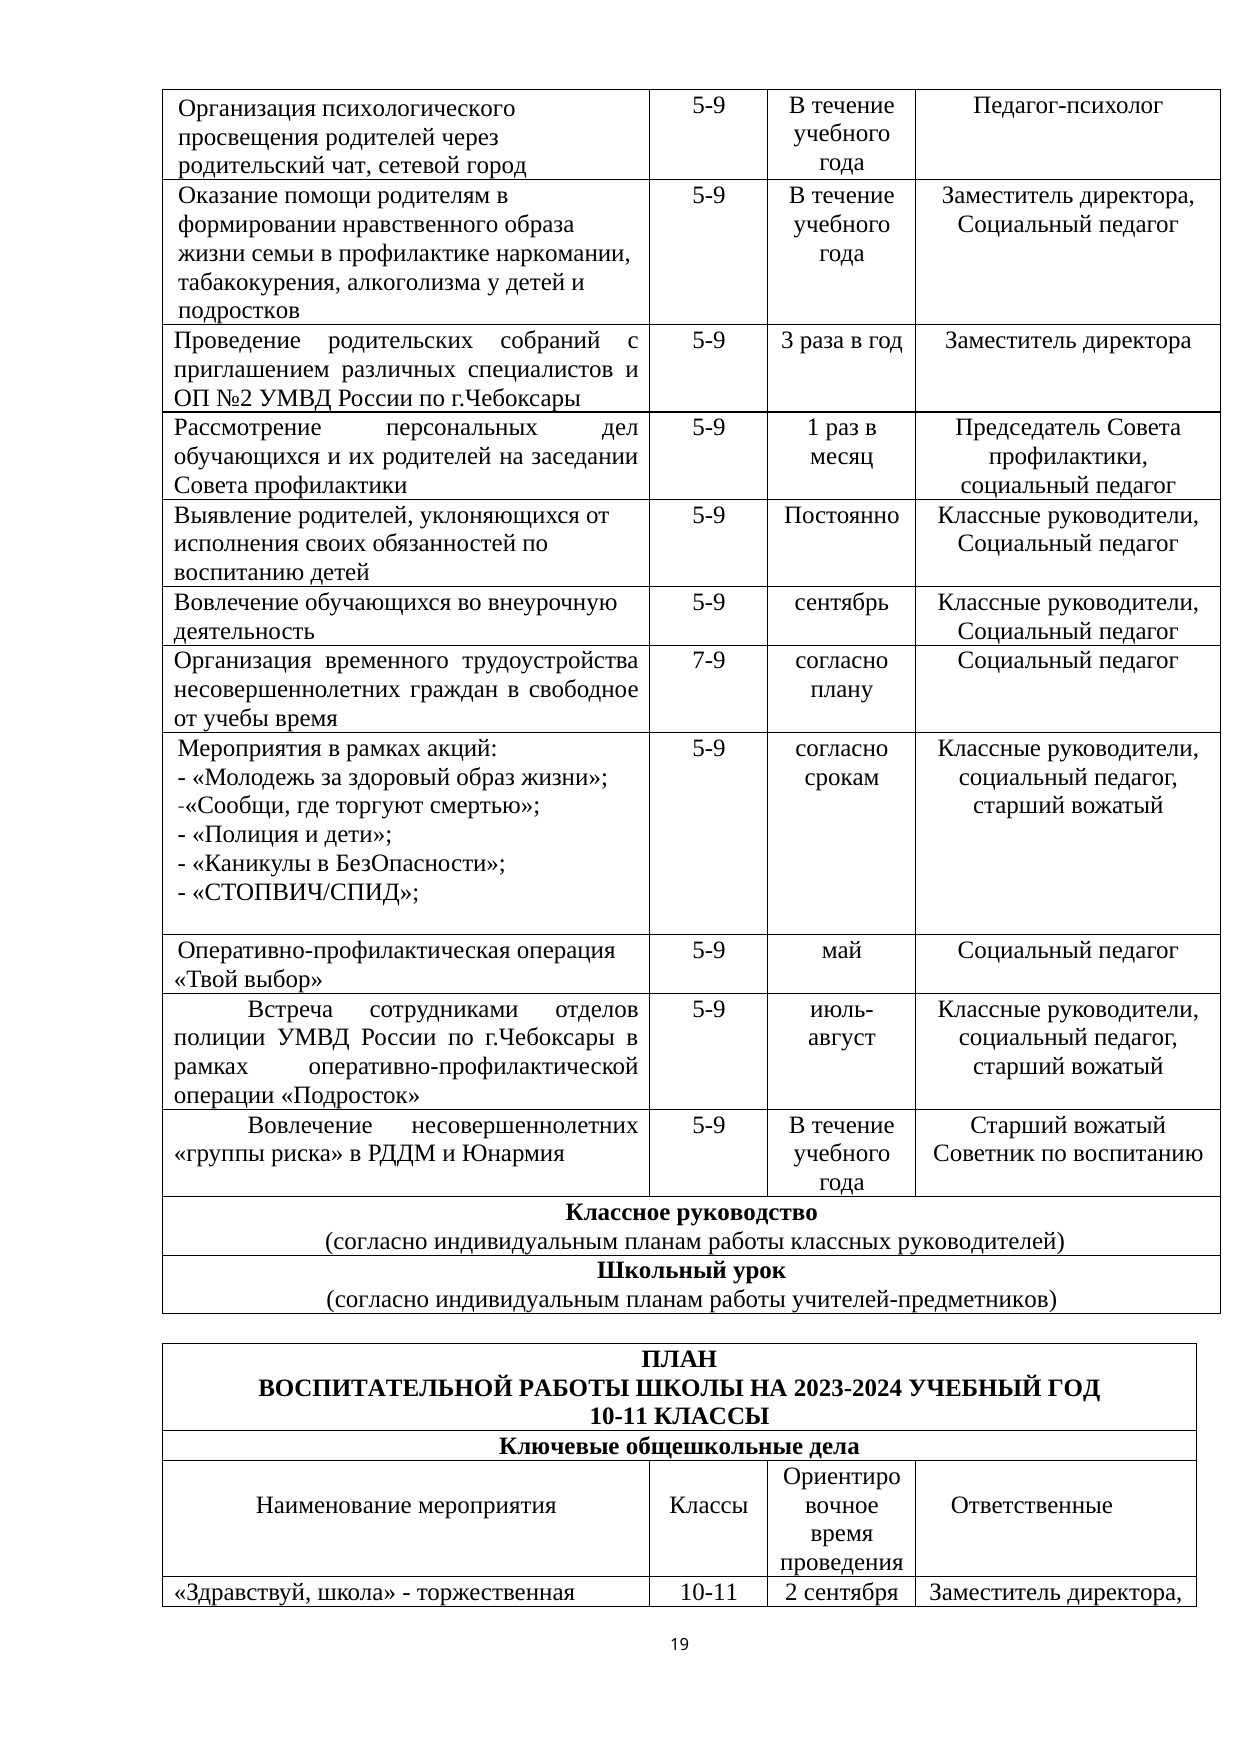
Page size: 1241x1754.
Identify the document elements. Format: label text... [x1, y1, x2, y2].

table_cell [163, 1577, 649, 1606]
table_cell Классы [650, 1461, 767, 1576]
table_cell Выявление родителей, уклоняющихся от исполнения своих обязанностей по воспитанию детей [163, 500, 649, 586]
table_cell Вовлечение несовершеннолетних «группы риска» в РДДМ и Юнармия [163, 1110, 649, 1196]
table_cell 5-9 [650, 500, 767, 586]
table_cell Классные руководители, социальный педагог, старший вожатый [916, 733, 1220, 934]
table_cell 5-9 [650, 325, 767, 411]
table_cell июль-август [768, 994, 915, 1109]
table_cell 5-9 [650, 1110, 767, 1196]
table_cell 5-9 [650, 994, 767, 1109]
table_header План воспитательной работы школы на 2023-2024 учебный год 10-11 классы [163, 1344, 1196, 1430]
table_cell Оперативно-профилактическая операция «Твой выбор» [163, 935, 649, 993]
table_cell Рассмотрение персональных дел обучающихся и их родителей на заседании Совета профилактики [163, 413, 649, 499]
table_cell Педагог-психолог [916, 90, 1220, 179]
table_cell Организация временного трудоустройства несовершеннолетних граждан в свободное от учебы время [163, 646, 649, 732]
table_cell 10-11 [650, 1577, 767, 1606]
table_cell 5-9 [650, 587, 767, 644]
table_cell согласно срокам [768, 733, 915, 934]
table_cell Встреча сотрудниками отделов полиции УМВД России по г.Чебоксары в рамках оперативно-профилактической операции «Подросток» [163, 994, 649, 1109]
table_cell Старший вожатый Советник по воспитанию [916, 1110, 1220, 1196]
table_cell Классное руководство (согласно индивидуальным планам работы классных руководителей) [163, 1197, 1220, 1254]
table_cell Ответственные [916, 1461, 1196, 1576]
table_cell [768, 90, 915, 179]
table_cell Организация психологического просвещения родителей через родительский чат, сетевой город [163, 90, 649, 179]
table_cell Социальный педагог [916, 935, 1220, 993]
table_cell 5-9 [650, 935, 767, 993]
table_cell Социальный педагог [916, 646, 1220, 732]
table_cell Классные руководители, Социальный педагог [916, 587, 1220, 644]
table_cell Мероприятия в рамках акций: - «Молодежь за здоровый образ жизни»; -«Сообщи, где торгуют смертью»; - «Полиция и дети»; - «Каникулы в БезОпасности»; - «СТОПВИЧ/СПИД»; [163, 733, 649, 934]
table_cell 5-9 [650, 733, 767, 934]
table_cell 2 сентября [768, 1577, 915, 1606]
table_cell сентябрь [768, 587, 915, 644]
table_cell Школьный урок (согласно индивидуальным планам работы учителей-предметников) [163, 1256, 1220, 1313]
table_cell В течение учебного года [768, 1110, 915, 1196]
table_cell Заместитель директора, Социальный педагог [916, 180, 1220, 324]
table_cell Проведение родительских собраний с приглашением различных специалистов и ОП №2 УМВД России по г.Чебоксары [163, 325, 649, 411]
table_cell май [768, 935, 915, 993]
table_cell 7-9 [650, 646, 767, 732]
table_cell согласно плану [768, 646, 915, 732]
table_cell 5-9 [650, 90, 767, 179]
table_cell Классные руководители, социальный педагог, старший вожатый [916, 994, 1220, 1109]
table_cell Ключевые общешкольные дела [163, 1431, 1196, 1460]
table_cell 3 раза в год [768, 325, 915, 411]
table_cell Вовлечение обучающихся во внеурочную деятельность [163, 587, 649, 644]
table_cell Председатель Совета профилактики, социальный педагог [916, 413, 1220, 499]
table_cell Оказание помощи родителям в формировании нравственного образа жизни семьи в профилактике наркомании, табакокурения, алкоголизма у детей и подростков [163, 180, 649, 324]
table_cell Заместитель директора [916, 325, 1220, 411]
table_cell Ориентировочное время проведения [768, 1461, 915, 1576]
table_cell Наименование мероприятия [163, 1461, 649, 1576]
table_cell 1 раз в месяц [768, 413, 915, 499]
table_cell 5-9 [650, 413, 767, 499]
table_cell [916, 1577, 1196, 1606]
table_cell Постоянно [768, 500, 915, 586]
table_cell В течение учебного года [768, 180, 915, 324]
table_cell 5-9 [650, 180, 767, 324]
table_cell Классные руководители, Социальный педагог [916, 500, 1220, 586]
